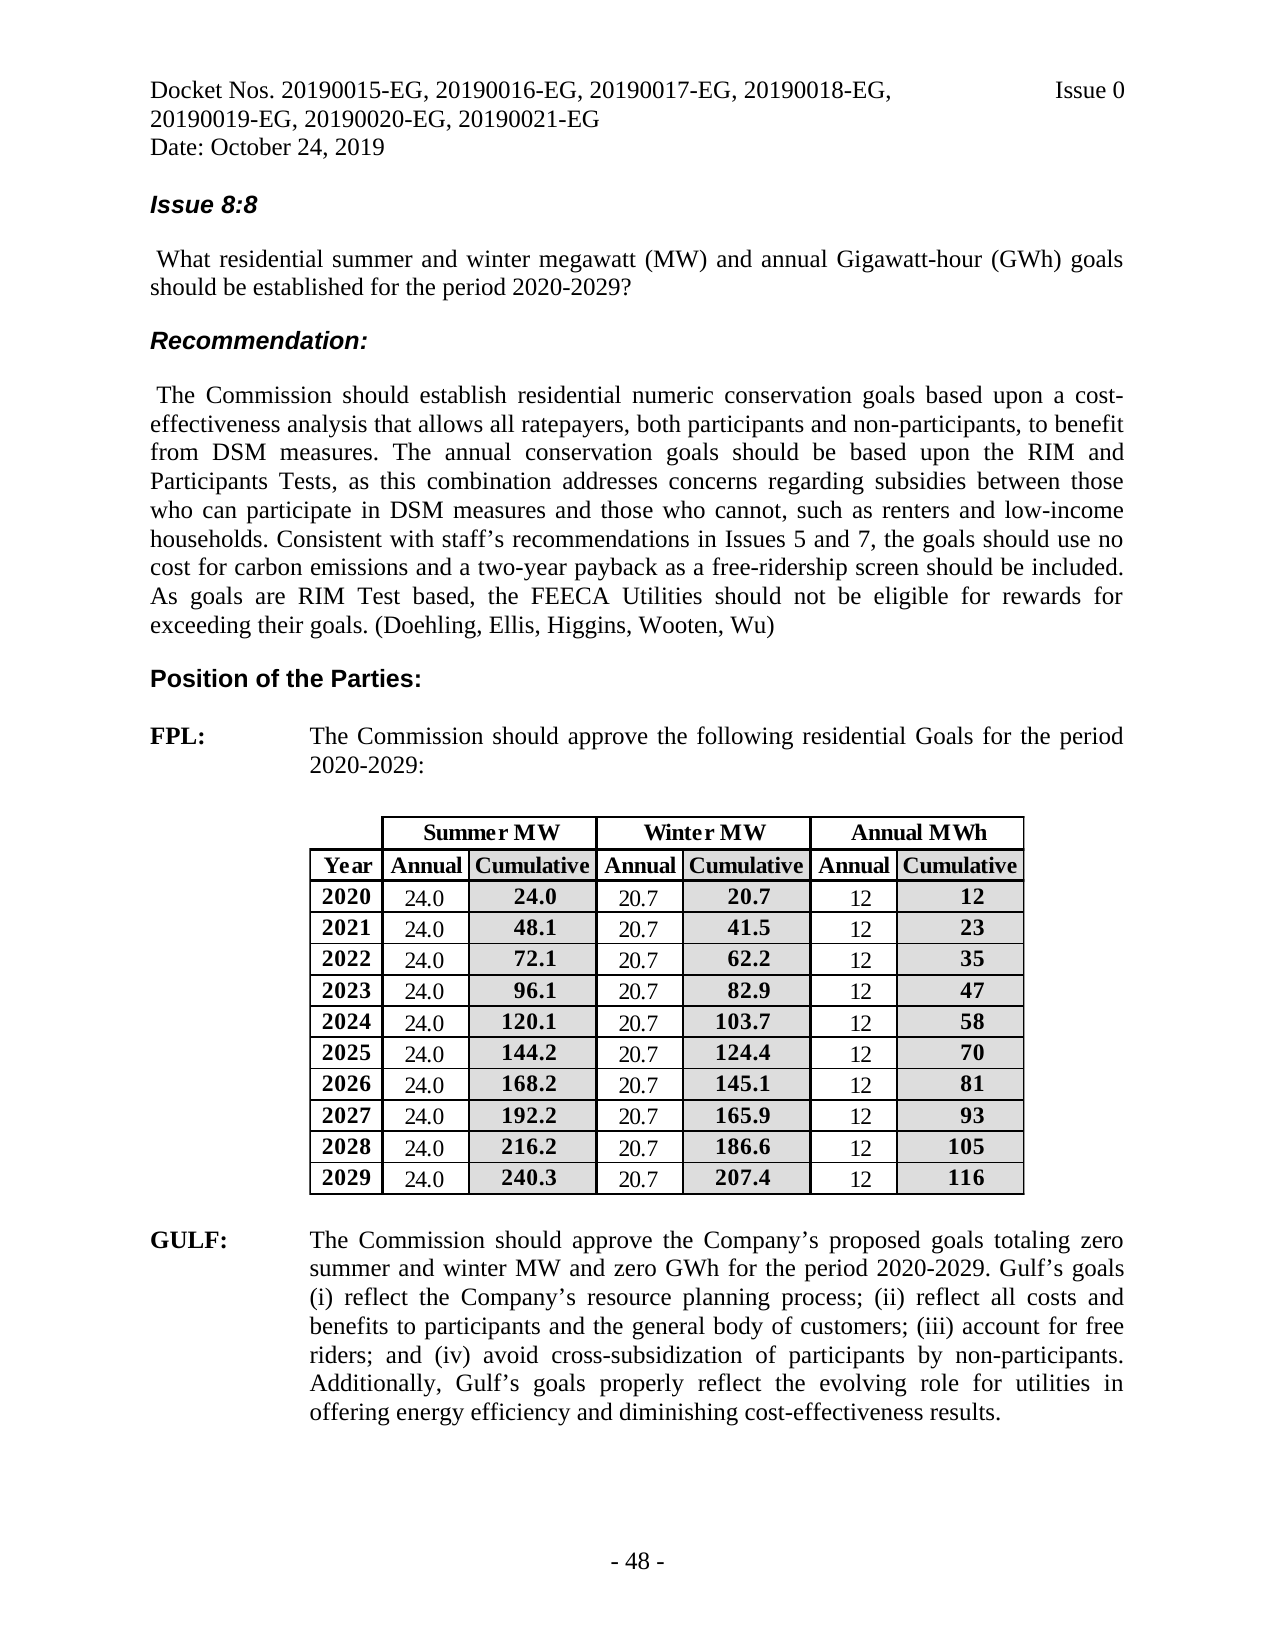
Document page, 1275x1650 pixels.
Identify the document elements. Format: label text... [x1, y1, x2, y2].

text The Commission should establish residential numeric conservation goals based upon a cost-effectiveness analysis that allows all ratepayers, both participants and non-participants, to benefit from DSM measures. The annual conservation goals should be based upon the RIM and Participants Tests, as this combination addresses concerns regarding subsidies between those who can participate in DSM measures and those who cannot, such as renters and low-income households. Consistent with staff’s recommendations in Issues 5 and 7, the goals should use no cost for carbon emissions and a two-year payback as a free-ridership screen should be included. As goals are RIM Test based, the FEECA Utilities should not be eligible for rewards for exceeding their goals. (Doehling, Ellis, Higgins, Wooten, Wu) [150, 380, 1125, 639]
text GULF: The Commission should approve the Company’s proposed goals totaling zero summer and winter MW and zero GWh for the period 2020-2029. Gulf’s goals (i) reflect the Company’s resource planning process; (ii) reflect all costs and benefits to participants and the general body of customers; (iii) account for free riders; and (iv) avoid cross-subsidization of participants by non-participants. Additionally, Gulf’s goals properly reflect the evolving role for utilities in offering energy efficiency and diminishing cost-effectiveness results. [150, 1225, 1125, 1426]
text FPL: The Commission should approve the following residential Goals for the period 2020-2029: [150, 721, 1125, 779]
subtitle Recommendation: [150, 326, 1125, 355]
text Position of the Parties: [150, 664, 1125, 692]
subtitle Issue 8: [150, 190, 1125, 219]
text What residential summer and winter megawatt (MW) and annual Gigawatt-hour (GWh) goals should be established for the period 2020-2029? [150, 244, 1125, 301]
